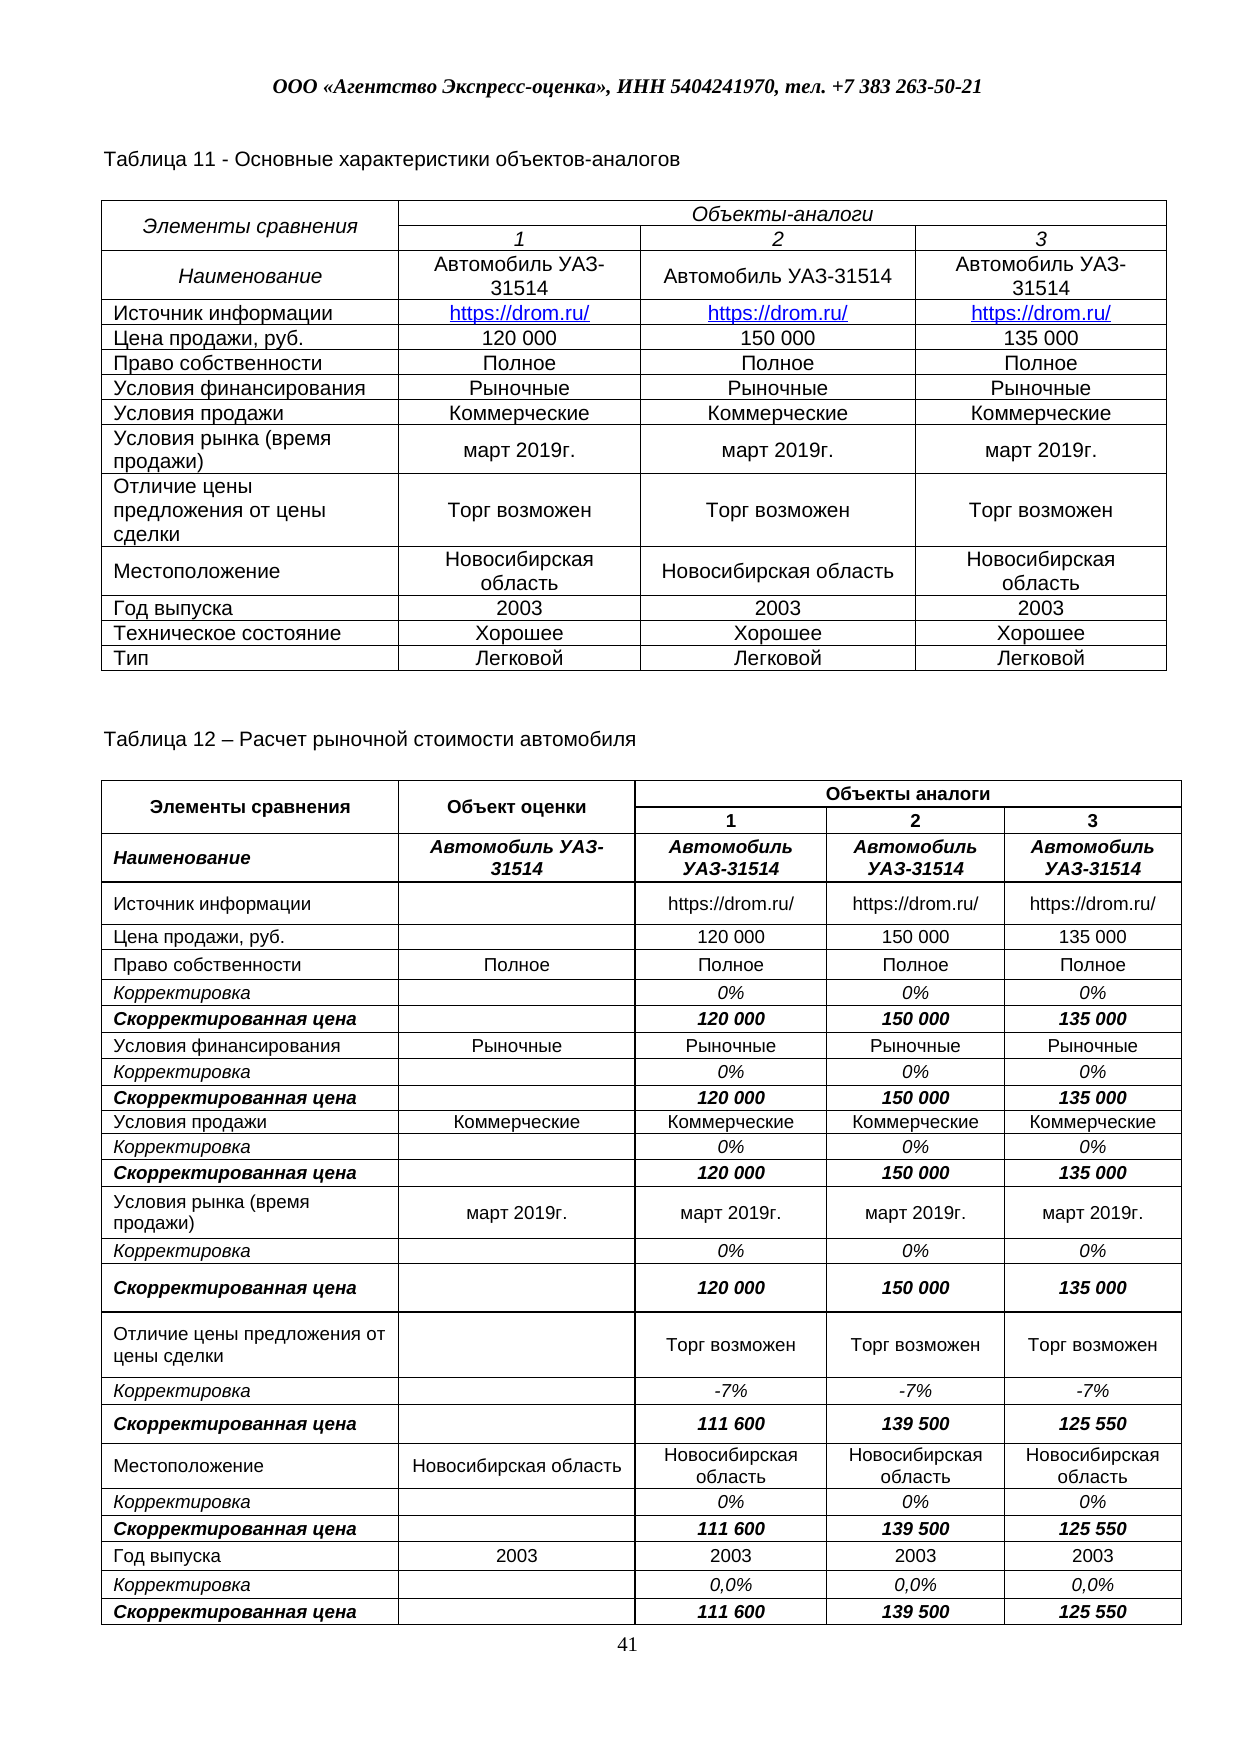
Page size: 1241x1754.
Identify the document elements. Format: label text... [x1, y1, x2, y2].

table_cell Автомобиль УАЗ-31514 [1005, 834, 1181, 881]
table_cell Наименование [102, 834, 398, 881]
table_cell 0% [827, 1489, 1004, 1514]
table_cell 120 000 [636, 925, 826, 949]
table_cell 120 000 [636, 1264, 826, 1311]
table_cell Хорошее [399, 621, 640, 645]
table_cell 135 000 [916, 325, 1166, 349]
table_cell 1 [399, 226, 640, 250]
table_cell Право собственности [102, 950, 398, 978]
table_cell 3 [916, 226, 1166, 250]
table_cell Легковой [916, 646, 1166, 670]
table_cell 0% [827, 1239, 1004, 1263]
table_cell 120 000 [636, 1160, 826, 1186]
table_cell Тип [102, 646, 398, 670]
table_cell Наименование [102, 251, 398, 299]
table_cell 139 500 [827, 1599, 1004, 1624]
table_cell 150 000 [827, 1264, 1004, 1311]
table_cell март 2019г. [399, 1187, 634, 1238]
table_cell Местоположение [102, 547, 398, 595]
table_cell 0% [636, 1059, 826, 1085]
table_cell Коммерческие [636, 1111, 826, 1132]
table_cell Корректировка [102, 980, 398, 1005]
table_cell 2003 [399, 596, 640, 620]
table_cell Хорошее [641, 621, 915, 645]
table_cell Коммерческие [399, 1111, 634, 1132]
table_cell -7% [827, 1378, 1004, 1404]
table_cell 2003 [916, 596, 1166, 620]
table_cell [399, 925, 634, 949]
text Таблица 11 - Основные характеристики объектов-аналогов [103, 147, 1152, 171]
table_cell [399, 1160, 634, 1186]
table_cell Скорректированная цена [102, 1160, 398, 1186]
table_cell 0% [1005, 1059, 1181, 1085]
table_cell Торг возможен [641, 474, 915, 546]
table_cell [399, 1405, 634, 1443]
table_cell [399, 1516, 634, 1541]
table_cell Коммерческие [641, 400, 915, 424]
table_cell Рыночные [641, 375, 915, 399]
table_cell Условия финансирования [102, 1033, 398, 1058]
table_cell [399, 1313, 634, 1377]
table_cell [399, 1599, 634, 1624]
table_cell 125 550 [1005, 1405, 1181, 1443]
table_cell Рыночные [827, 1033, 1004, 1058]
table_cell март 2019г. [1005, 1187, 1181, 1238]
table_cell 120 000 [636, 1086, 826, 1110]
table_cell Легковой [399, 646, 640, 670]
table_cell Коммерческие [916, 400, 1166, 424]
table_header Объекты аналоги [636, 781, 1181, 806]
table_cell Скорректированная цена [102, 1516, 398, 1541]
table_cell [399, 1264, 634, 1311]
table_cell 1 [636, 808, 826, 833]
table_cell https://drom.ru/ [399, 300, 640, 324]
table_cell Коммерческие [1005, 1111, 1181, 1132]
table_cell Корректировка [102, 1489, 398, 1514]
table_cell 0% [1005, 1489, 1181, 1514]
table_cell 120 000 [399, 325, 640, 349]
table_cell [399, 1006, 634, 1032]
table_cell 2 [641, 226, 915, 250]
table_cell 150 000 [641, 325, 915, 349]
table_cell Автомобиль УАЗ-31514 [636, 834, 826, 881]
table_cell Рыночные [399, 1033, 634, 1058]
table_cell [399, 1571, 634, 1597]
table_cell Отличие цены предложения от цены сделки [102, 1313, 398, 1377]
table_cell 2003 [399, 1542, 634, 1570]
table_cell 0% [636, 980, 826, 1005]
table_cell 0,0% [1005, 1571, 1181, 1597]
table_cell Рыночные [399, 375, 640, 399]
table_cell 0% [636, 1239, 826, 1263]
table_cell -7% [636, 1378, 826, 1404]
table_cell Источник информации [102, 300, 398, 324]
table_cell Полное [636, 950, 826, 978]
table_header Элементы сравнения [102, 201, 398, 250]
table_cell 0% [827, 1059, 1004, 1085]
table_cell март 2019г. [399, 425, 640, 473]
table_cell Техническое состояние [102, 621, 398, 645]
table_cell Автомобиль УАЗ-31514 [399, 251, 640, 299]
table_cell 0,0% [636, 1571, 826, 1597]
table_cell https://drom.ru/ [916, 300, 1166, 324]
table_cell 2003 [1005, 1542, 1181, 1570]
table_cell 150 000 [827, 1086, 1004, 1110]
table_cell Отличие цены предложения от цены сделки [102, 474, 398, 546]
table_cell 125 550 [1005, 1516, 1181, 1541]
table_cell 0,0% [827, 1571, 1004, 1597]
table_cell Торг возможен [827, 1313, 1004, 1377]
table_cell Хорошее [916, 621, 1166, 645]
text Таблица 12 – Расчет рыночной стоимости автомобиля [103, 727, 1152, 751]
table_cell [399, 1059, 634, 1085]
table_cell март 2019г. [827, 1187, 1004, 1238]
table_cell Полное [399, 950, 634, 978]
table_cell Автомобиль УАЗ-31514 [399, 834, 634, 881]
table_header Объект оценки [399, 781, 634, 833]
table_cell https://drom.ru/ [641, 300, 915, 324]
table_cell Новосибирская область [399, 547, 640, 595]
table_cell 2003 [636, 1542, 826, 1570]
table_cell Условия рынка (время продажи) [102, 425, 398, 473]
table_cell Легковой [641, 646, 915, 670]
table_cell https://drom.ru/ [636, 883, 826, 924]
table_cell Новосибирская область [827, 1444, 1004, 1488]
table_cell 111 600 [636, 1405, 826, 1443]
table_cell 111 600 [636, 1516, 826, 1541]
table_cell [399, 1134, 634, 1159]
table_cell 0% [1005, 980, 1181, 1005]
table_cell Рыночные [636, 1033, 826, 1058]
table_cell 150 000 [827, 1160, 1004, 1186]
table_cell -7% [1005, 1378, 1181, 1404]
table_cell [399, 883, 634, 924]
table_cell [399, 1239, 634, 1263]
table_cell 135 000 [1005, 925, 1181, 949]
table_cell 0% [827, 1134, 1004, 1159]
table_cell Скорректированная цена [102, 1264, 398, 1311]
table_cell [399, 980, 634, 1005]
table_cell Коммерческие [399, 400, 640, 424]
table_cell Коммерческие [827, 1111, 1004, 1132]
table_cell Корректировка [102, 1134, 398, 1159]
table_cell Новосибирская область [399, 1444, 634, 1488]
table_cell Полное [641, 350, 915, 374]
table_cell Условия продажи [102, 400, 398, 424]
table_cell [399, 1086, 634, 1110]
table_cell Торг возможен [916, 474, 1166, 546]
table_cell 135 000 [1005, 1086, 1181, 1110]
table_cell Новосибирская область [636, 1444, 826, 1488]
table_cell Скорректированная цена [102, 1086, 398, 1110]
table_cell https://drom.ru/ [1005, 883, 1181, 924]
table_cell Новосибирская область [916, 547, 1166, 595]
table_cell Корректировка [102, 1059, 398, 1085]
table_cell 111 600 [636, 1599, 826, 1624]
table_cell Условия продажи [102, 1111, 398, 1132]
table_cell Рыночные [916, 375, 1166, 399]
table_cell 0% [1005, 1134, 1181, 1159]
table_cell 0% [636, 1134, 826, 1159]
table_cell Полное [1005, 950, 1181, 978]
table_cell Автомобиль УАЗ-31514 [827, 834, 1004, 881]
table_cell Торг возможен [636, 1313, 826, 1377]
table_cell Автомобиль УАЗ-31514 [641, 251, 915, 299]
table_cell 2 [827, 808, 1004, 833]
table_cell 150 000 [827, 925, 1004, 949]
table_cell 150 000 [827, 1006, 1004, 1032]
table_cell 135 000 [1005, 1160, 1181, 1186]
table_cell Корректировка [102, 1239, 398, 1263]
table_cell 139 500 [827, 1405, 1004, 1443]
table_cell [399, 1378, 634, 1404]
table_cell Условия финансирования [102, 375, 398, 399]
table_cell Полное [399, 350, 640, 374]
table_cell Год выпуска [102, 1542, 398, 1570]
table_cell Местоположение [102, 1444, 398, 1488]
table_cell Скорректированная цена [102, 1599, 398, 1624]
table_cell Право собственности [102, 350, 398, 374]
table_cell Год выпуска [102, 596, 398, 620]
table_cell март 2019г. [916, 425, 1166, 473]
table_cell Рыночные [1005, 1033, 1181, 1058]
table_cell Корректировка [102, 1378, 398, 1404]
table_cell Условия рынка (время продажи) [102, 1187, 398, 1238]
table_cell 135 000 [1005, 1006, 1181, 1032]
table_cell 125 550 [1005, 1599, 1181, 1624]
table_cell март 2019г. [636, 1187, 826, 1238]
table_cell 2003 [827, 1542, 1004, 1570]
table_cell 2003 [641, 596, 915, 620]
table_cell Цена продажи, руб. [102, 325, 398, 349]
table_cell https://drom.ru/ [827, 883, 1004, 924]
table_cell март 2019г. [641, 425, 915, 473]
table_header Объекты-аналоги [399, 201, 1166, 225]
table_cell Полное [827, 950, 1004, 978]
table_cell 0% [636, 1489, 826, 1514]
table_cell Полное [916, 350, 1166, 374]
table_cell Источник информации [102, 883, 398, 924]
table_header Элементы сравнения [102, 781, 398, 833]
table_cell Торг возможен [399, 474, 640, 546]
table_cell Новосибирская область [641, 547, 915, 595]
table_cell Автомобиль УАЗ-31514 [916, 251, 1166, 299]
table_cell 139 500 [827, 1516, 1004, 1541]
table_cell Торг возможен [1005, 1313, 1181, 1377]
table_cell 3 [1005, 808, 1181, 833]
table_cell Корректировка [102, 1571, 398, 1597]
table_cell Новосибирская область [1005, 1444, 1181, 1488]
table_cell Скорректированная цена [102, 1006, 398, 1032]
table_cell [399, 1489, 634, 1514]
table_cell Цена продажи, руб. [102, 925, 398, 949]
table_cell 0% [1005, 1239, 1181, 1263]
table_cell 120 000 [636, 1006, 826, 1032]
table_cell Скорректированная цена [102, 1405, 398, 1443]
table_cell 135 000 [1005, 1264, 1181, 1311]
table_cell 0% [827, 980, 1004, 1005]
